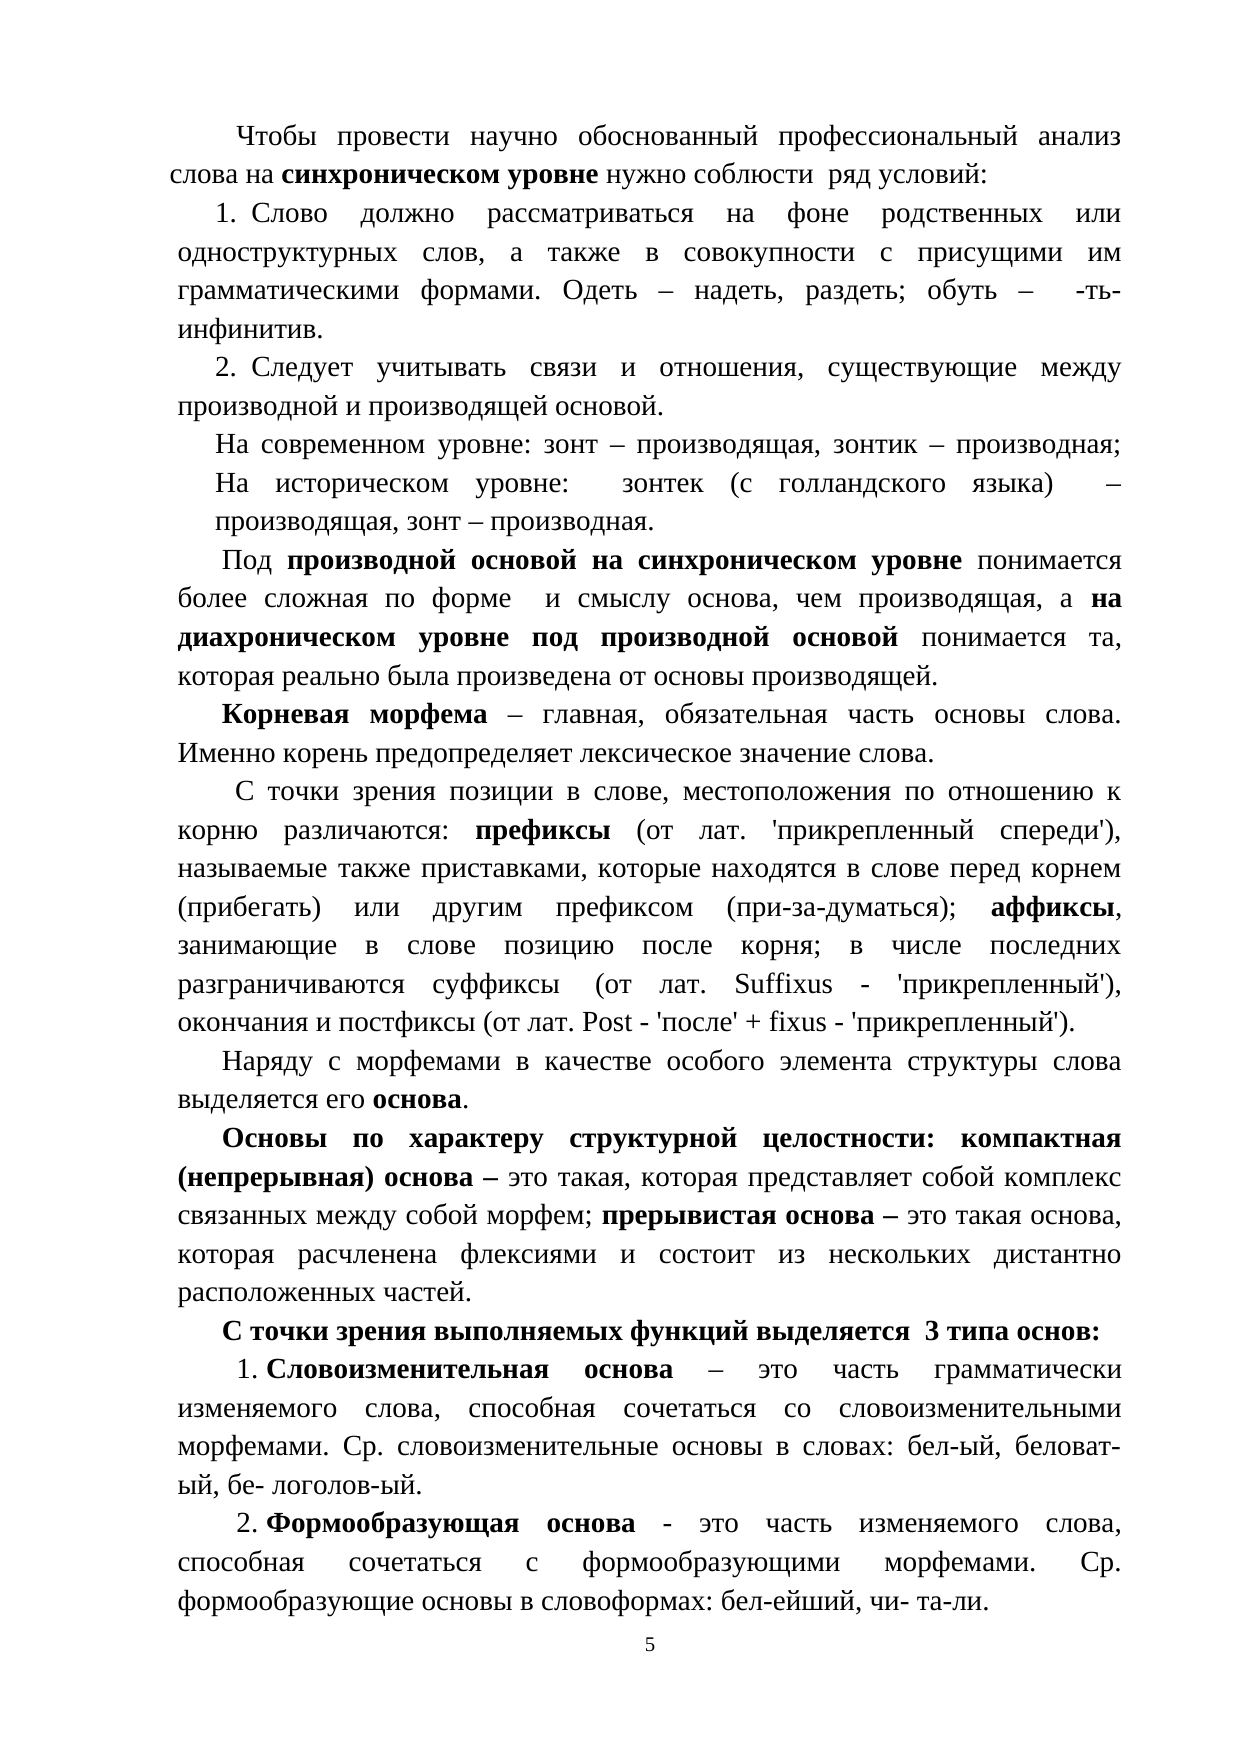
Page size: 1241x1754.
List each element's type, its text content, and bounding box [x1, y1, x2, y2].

list Словоизменительная основа – это часть грамматически изменяемого слова, способная сочетаться со словоизменительными морфемами. Ср. словоизменительные основы в словах: бел-ый, беловат-ый, бе- логолов-ый. [177, 1351, 1122, 1501]
list Основы по характеру структурной целостности: компактная (непрерывная) основа – это такая, которая представляет собой комплекс связанных между собой морфем; прерывистая основа – это такая основа, которая расчленена флексиями и состоит из нескольких дистантно расположенных частей. [177, 1120, 1122, 1308]
list С точки зрения выполняемых функций выделяется 3 типа основ: [177, 1313, 1122, 1346]
list На современном уровне: зонт – производящая, зонтик – производная; На историческом уровне: зонтек (с голландского языка) – производящая, зонт – производная. [215, 426, 1122, 537]
list Корневая морфема – главная, обязательная часть основы слова. Именно корень предопределяет лексическое значение слова. [177, 696, 1122, 768]
list Формообразующая основа - это часть изменяемого слова, способная сочетаться с формообразующими морфемами. Ср. формообразующие основы в словоформах: бел-ейший, чи- та-ли. [177, 1506, 1122, 1616]
list С точки зрения позиции в слове, местоположения по отношению к корню различаются: префиксы (от лат. 'прикрепленный спереди'), называемые также приставками, которые находятся в слове перед корнем (прибегать) или другим префиксом (при-за-думаться); аффиксы, занимающие в слове позицию после корня; в числе последних разграничиваются суффиксы (от лат. Suffixus - 'прикрепленный'), окончания и постфиксы (от лат. Post - 'после' + fixus - 'прикрепленный'). [177, 773, 1122, 1038]
list Слово должно рассматриваться на фоне родственных или одноструктурных слов, а также в совокупности с присущими им грамматическими формами. Одеть – надеть, раздеть; обуть – -ть- инфинитив. [177, 195, 1122, 344]
text Чтобы провести научно обоснованный профессиональный анализ слова на синхроническом уровне нужно соблюсти ряд условий: [169, 118, 1122, 190]
list Под производной основой на синхроническом уровне понимается более сложная по форме и смыслу основа, чем производящая, а на диахроническом уровне под производной основой понимается та, которая реально была произведена от основы производящей. [177, 542, 1122, 691]
list Наряду с морфемами в качестве особого элемента структуры слова выделяется его основа. [177, 1043, 1122, 1115]
list Следует учитывать связи и отношения, существующие между производной и производящей основой. [177, 349, 1122, 421]
